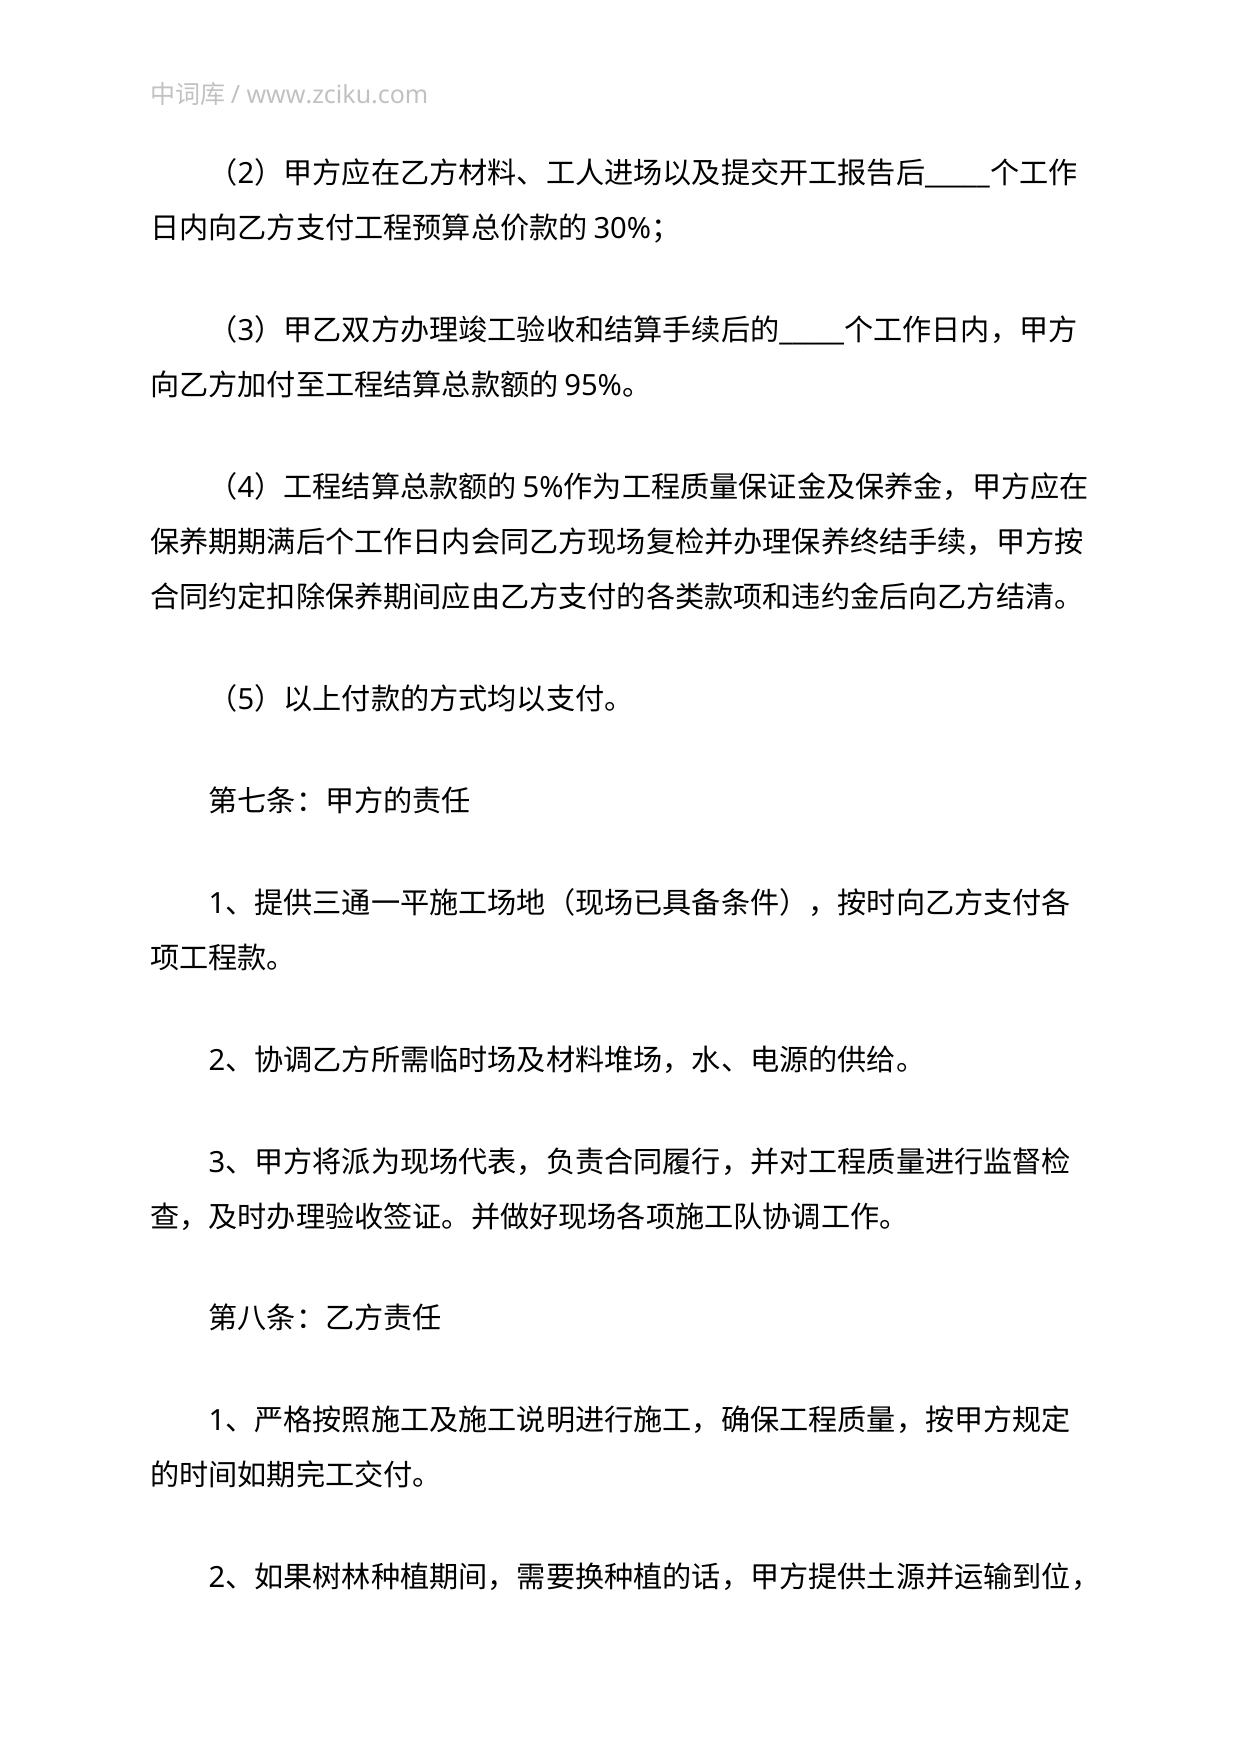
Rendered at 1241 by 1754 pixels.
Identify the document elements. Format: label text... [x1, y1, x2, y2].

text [150, 1553, 1090, 1596]
text 第八条：乙方责任 [150, 1295, 1090, 1337]
text 2、协调乙方所需临时场及材料堆场，水、电源的供给。 [150, 1036, 1090, 1078]
text （4）工程结算总款额的5%作为工程质量保证金及保养金，甲方应在保养期期满后个工作日内会同乙方现场复检并办理保养终结手续，甲方按合同约定扣除保养期间应由乙方支付的各类款项和违约金后向乙方结清。 [150, 464, 1090, 616]
text 第七条：甲方的责任 [150, 778, 1090, 820]
text 1、提供三通一平施工场地（现场已具备条件），按时向乙方支付各项工程款。 [150, 879, 1090, 977]
text （2）甲方应在乙方材料、工人进场以及提交开工报告后_____个工作日内向乙方支付工程预算总价款的30%； [150, 150, 1090, 247]
text （5）以上付款的方式均以支付。 [150, 676, 1090, 718]
text （3）甲乙双方办理竣工验收和结算手续后的_____个工作日内，甲方向乙方加付至工程结算总款额的95%。 [150, 307, 1090, 404]
text 3、甲方将派为现场代表，负责合同履行，并对工程质量进行监督检查，及时办理验收签证。并做好现场各项施工队协调工作。 [150, 1138, 1090, 1235]
text 1、严格按照施工及施工说明进行施工，确保工程质量，按甲方规定的时间如期完工交付。 [150, 1397, 1090, 1494]
